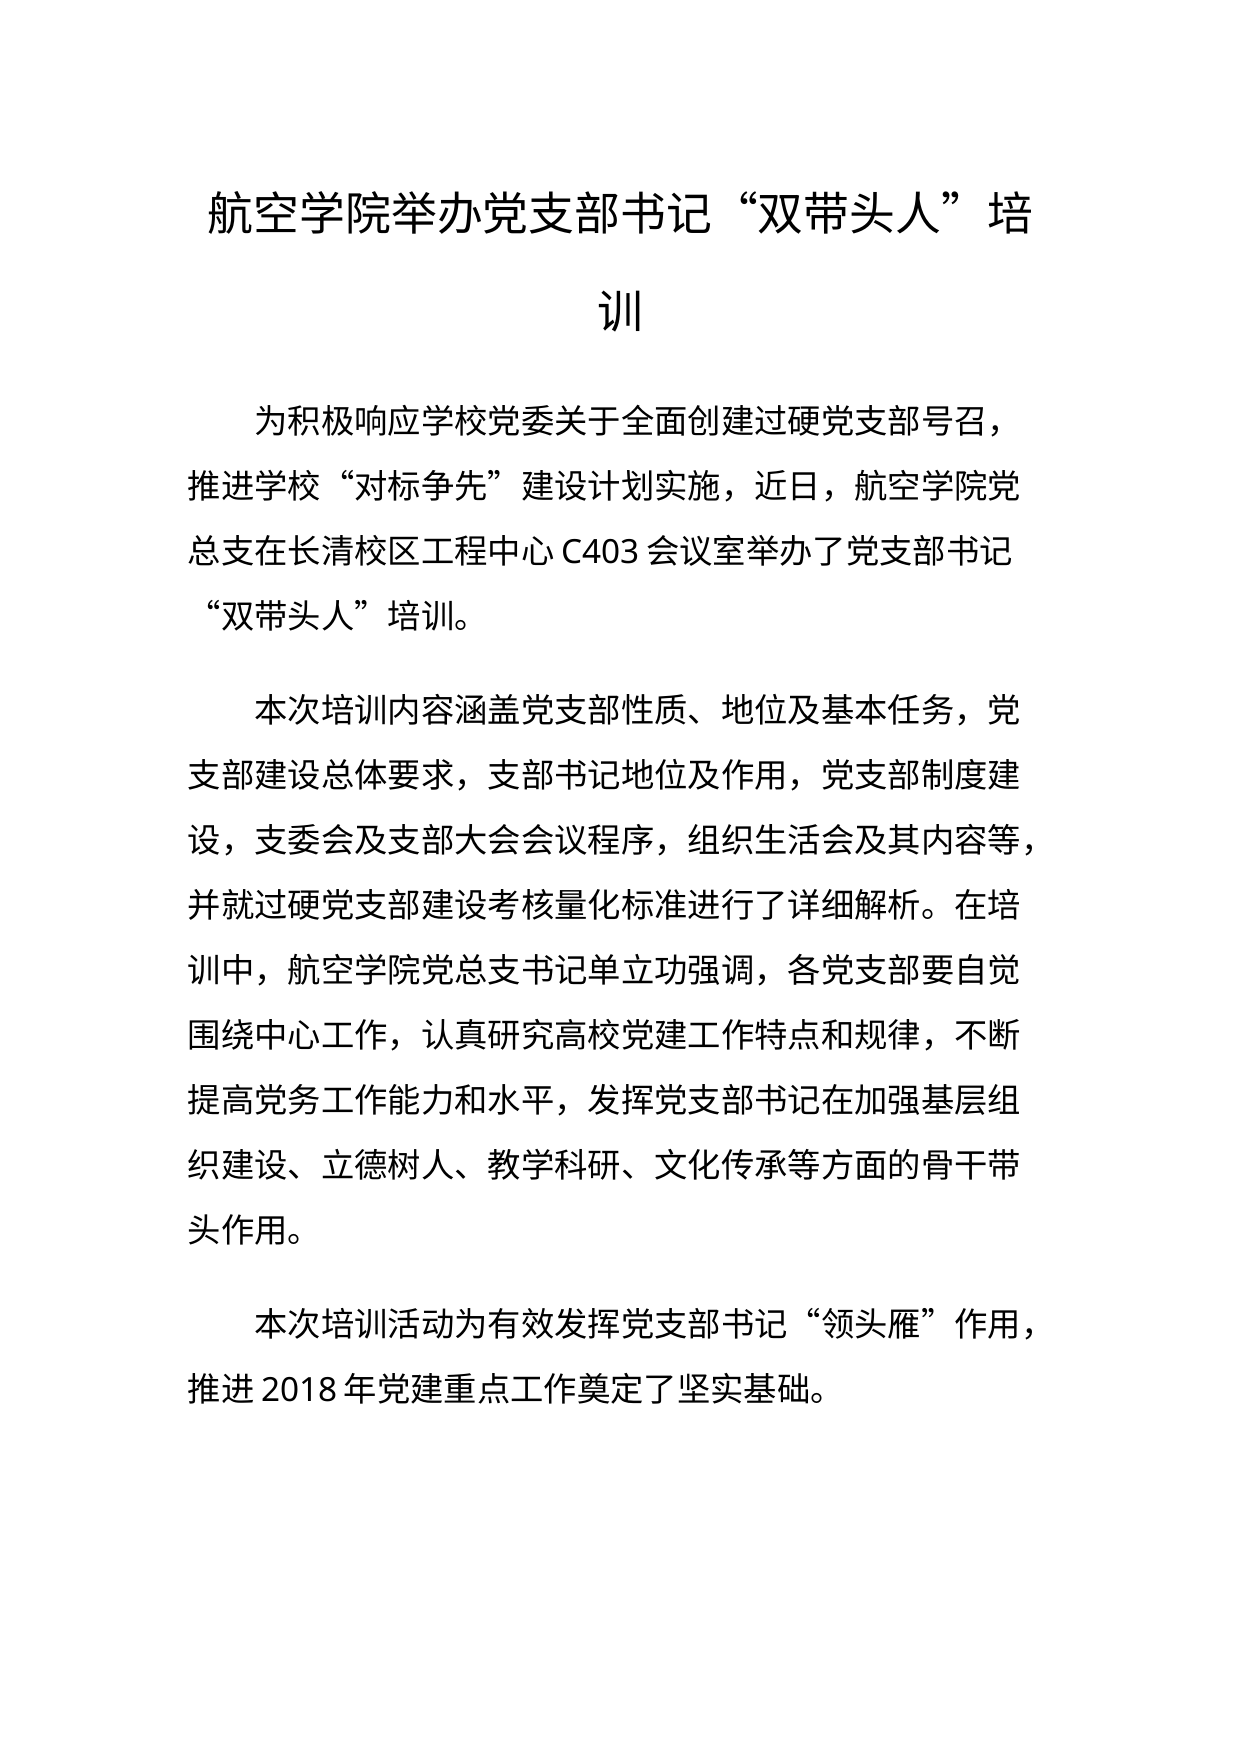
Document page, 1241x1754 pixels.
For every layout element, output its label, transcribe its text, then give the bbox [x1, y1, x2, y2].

text 航空学院举办党支部书记“双带头人”培训 [187, 162, 1053, 357]
text 为积极响应学校党委关于全面创建过硬党支部号召，推进学校“对标争先”建设计划实施，近日，航空学院党总支在长清校区工程中心C403会议室举办了党支部书记“双带头人”培训。 [187, 386, 1053, 646]
text 本次培训活动为有效发挥党支部书记“领头雁”作用，推进2018年党建重点工作奠定了坚实基础。 [187, 1289, 1053, 1419]
text 本次培训内容涵盖党支部性质、地位及基本任务，党支部建设总体要求，支部书记地位及作用，党支部制度建设，支委会及支部大会会议程序，组织生活会及其内容等，并就过硬党支部建设考核量化标准进行了详细解析。在培训中，航空学院党总支书记单立功强调，各党支部要自觉围绕中心工作，认真研究高校党建工作特点和规律，不断提高党务工作能力和水平，发挥党支部书记在加强基层组织建设、立德树人、教学科研、文化传承等方面的骨干带头作用。 [187, 675, 1053, 1260]
